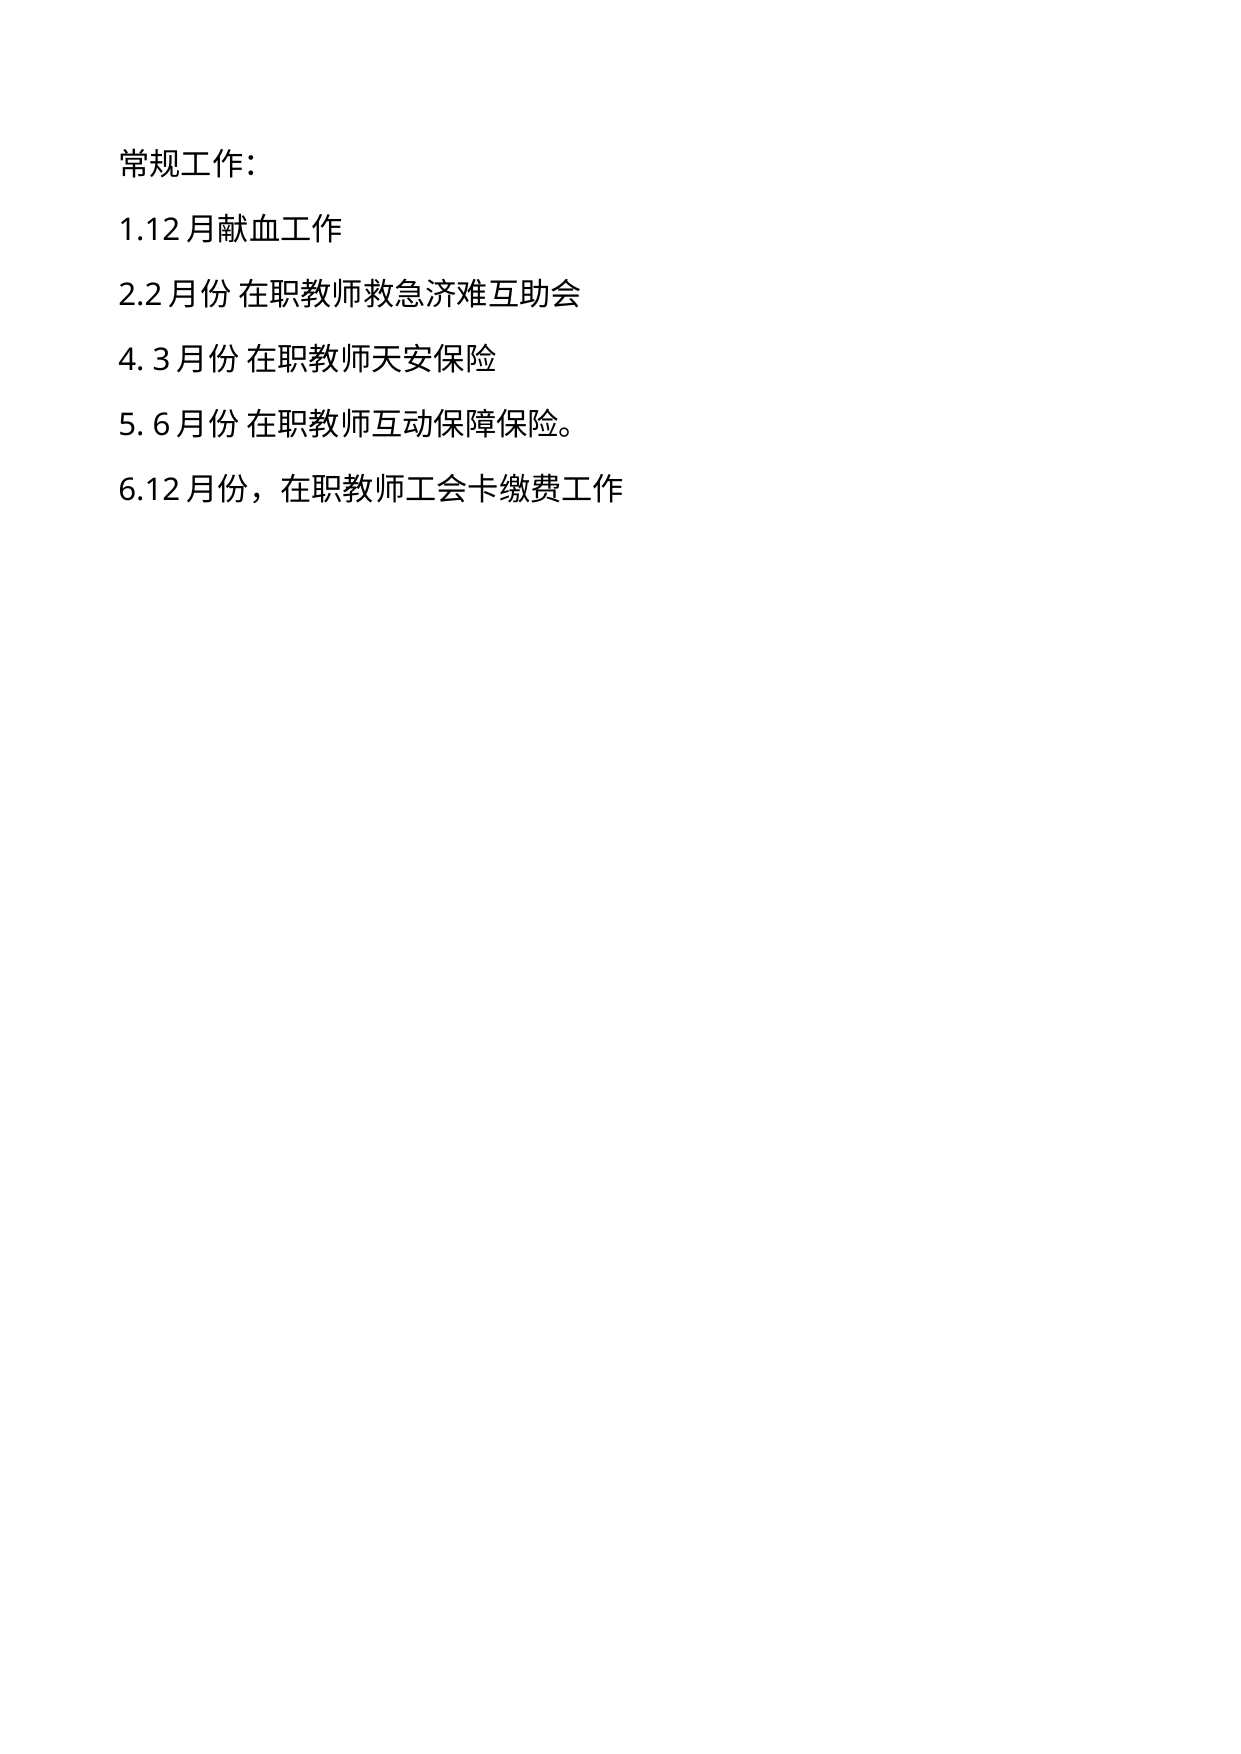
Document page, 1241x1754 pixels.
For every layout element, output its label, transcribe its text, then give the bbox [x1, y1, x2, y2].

list 2.2月份 在职教师救急济难互助会 [118, 259, 1122, 324]
list 1.12月献血工作 [118, 194, 1122, 259]
list 6.12月份，在职教师工会卡缴费工作 [118, 454, 1122, 519]
list 3月份 在职教师天安保险 [118, 324, 1122, 389]
list 6月份 在职教师互动保障保险。 [118, 389, 1122, 454]
list 常规工作： [118, 129, 1122, 194]
